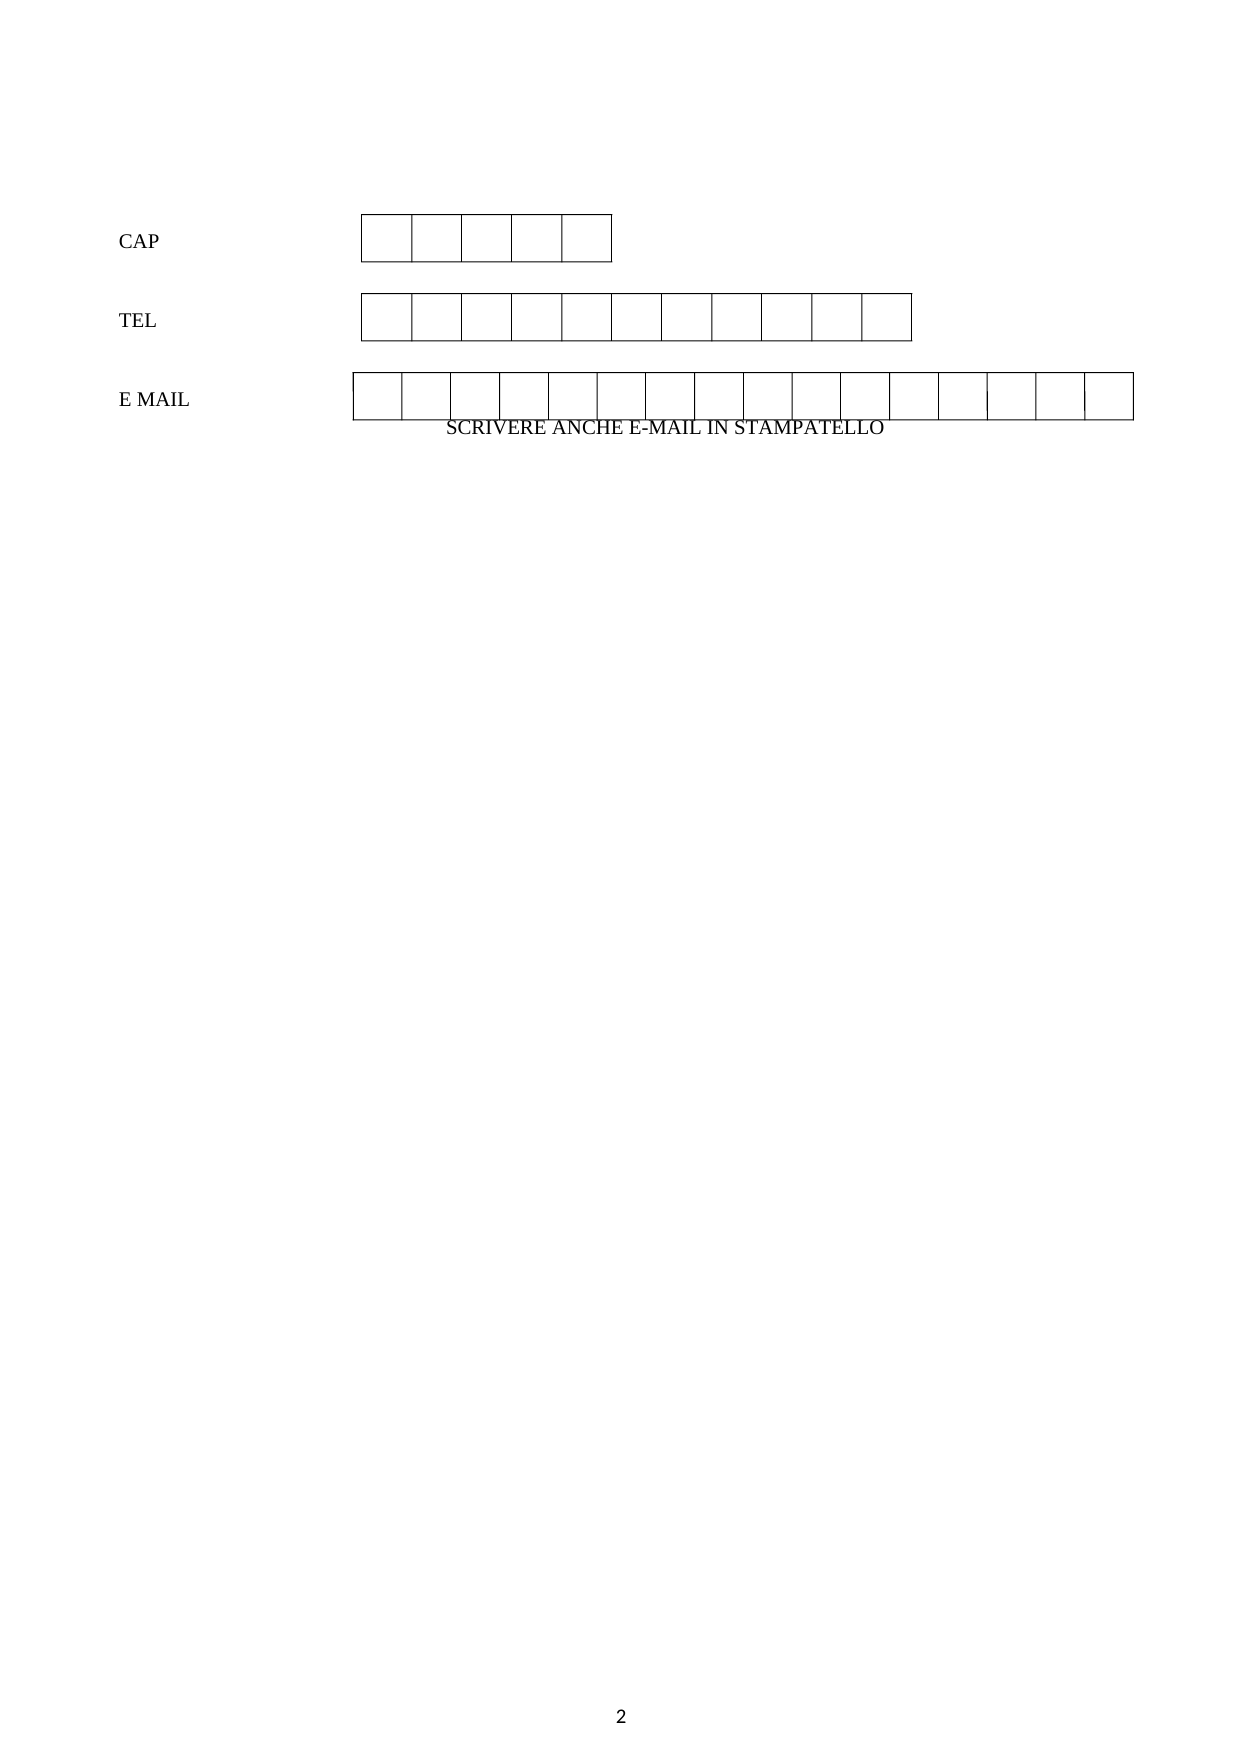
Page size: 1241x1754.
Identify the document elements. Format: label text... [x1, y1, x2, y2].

table_cell E MAIL [119, 332, 392, 411]
table_cell CAP [119, 229, 392, 253]
table_cell [392, 229, 973, 253]
table_cell [392, 150, 973, 229]
table_cell [392, 332, 973, 411]
table_cell [119, 411, 392, 439]
table_cell [392, 253, 973, 332]
table_cell TEL [119, 253, 392, 332]
table_cell SCRIVERE ANCHE E-MAIL IN STAMPATELLO [392, 411, 973, 439]
table_cell [119, 150, 392, 229]
